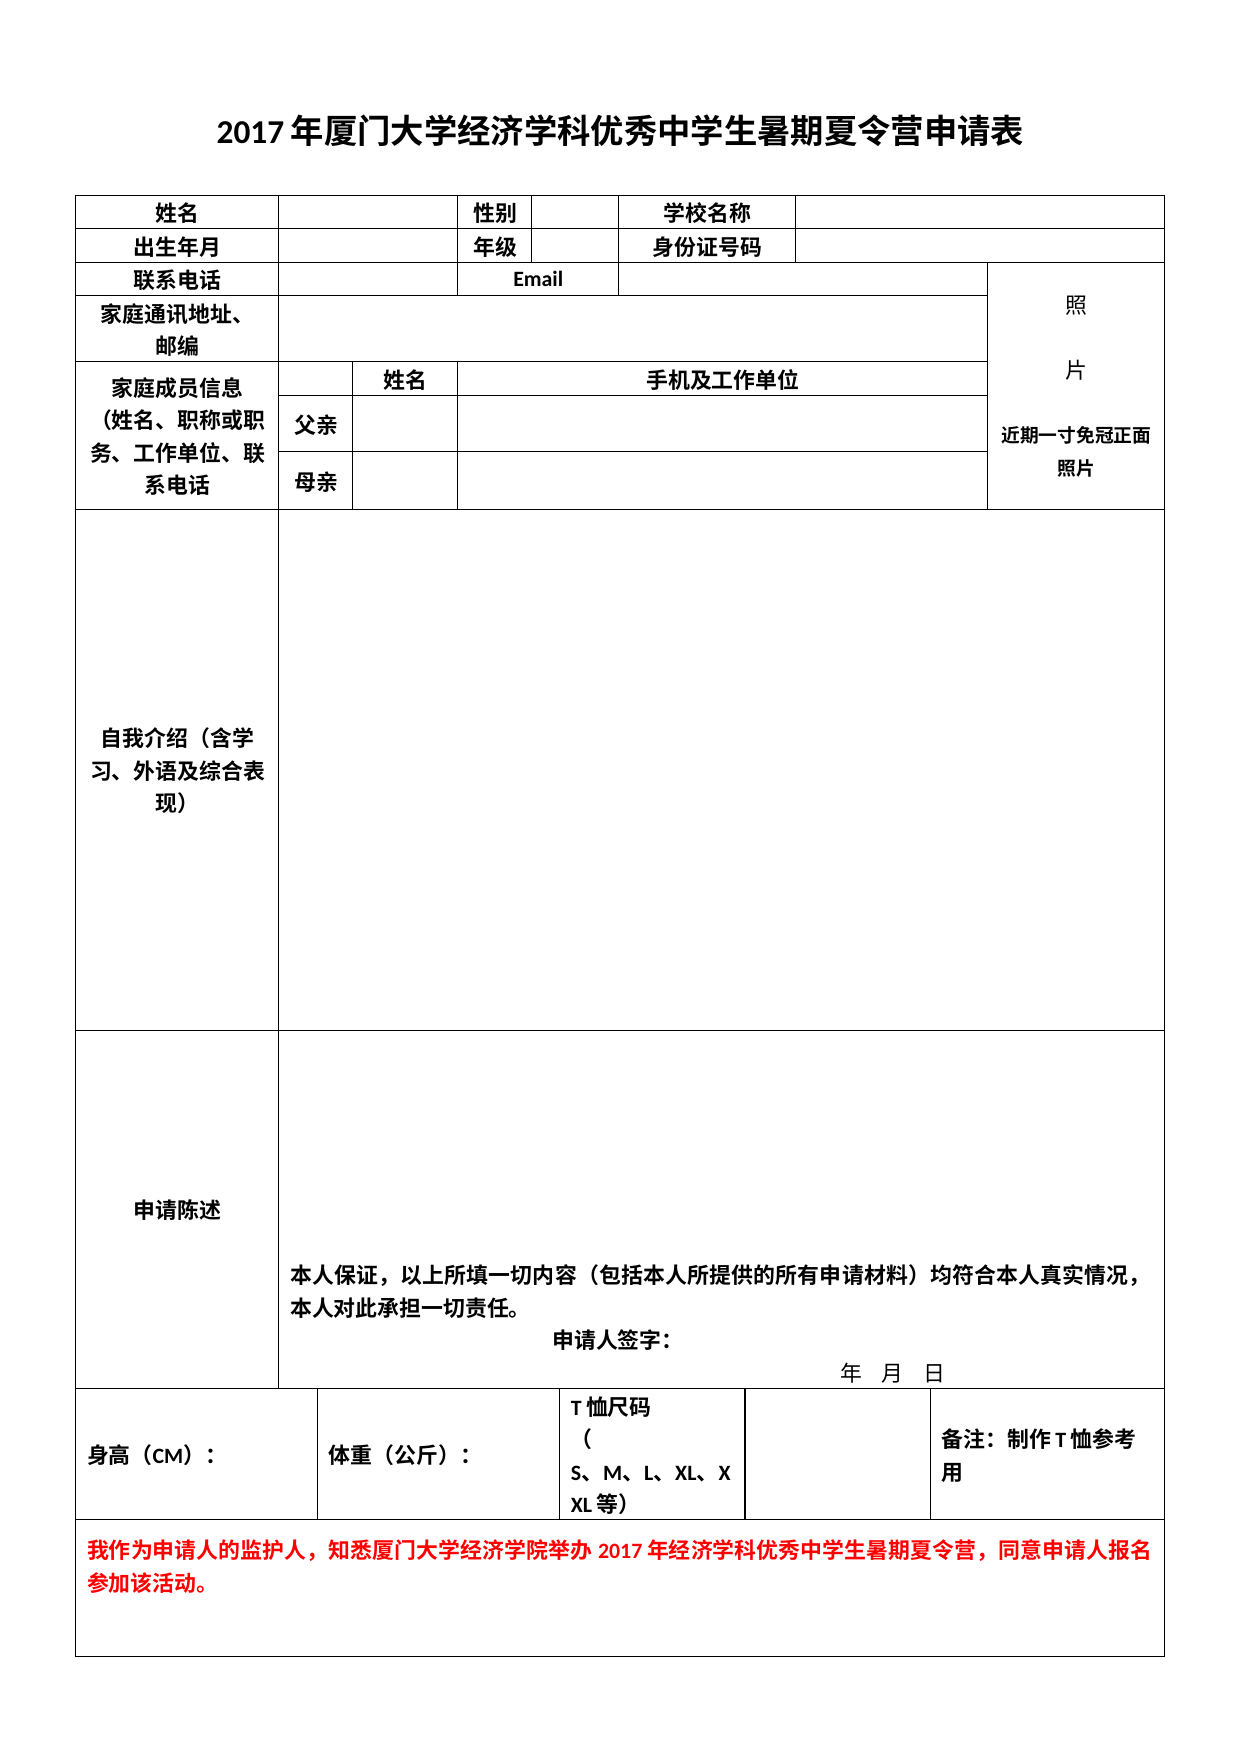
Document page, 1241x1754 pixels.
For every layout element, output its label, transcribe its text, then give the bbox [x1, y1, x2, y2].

table_cell [619, 263, 987, 295]
table_cell 备注：制作T恤参考用 [931, 1389, 1164, 1519]
table_cell [458, 452, 987, 508]
table_header [796, 196, 1164, 228]
table_cell [279, 510, 1164, 1029]
table_cell [458, 396, 987, 451]
table_cell 本人保证，以上所填一切内容（包括本人所提供的所有申请材料）均符合本人真实情况，本人对此承担一切责任。 申请人签字： 年 月 日 [279, 1031, 1164, 1388]
table_header [279, 196, 457, 228]
table_cell 出生年月 [76, 229, 278, 262]
table_header [532, 196, 618, 228]
table_cell 家庭成员信息 （姓名、职称或职务、工作单位、联系电话 [76, 362, 278, 508]
table_cell 体重（公斤）： [318, 1389, 559, 1519]
table_cell [279, 296, 987, 361]
table_cell 父亲 [279, 396, 352, 451]
table_cell 年级 [458, 229, 531, 262]
table_header 性别 [458, 196, 531, 228]
table_cell 姓名 [353, 362, 457, 395]
table_cell 自我介绍（含学习、外语及综合表现） [76, 510, 278, 1029]
table_cell 申请陈述 [76, 1031, 278, 1388]
table_cell 家庭通讯地址、 邮编 [76, 296, 278, 361]
table_cell [353, 452, 457, 508]
table_cell [279, 362, 352, 395]
table_cell [796, 229, 1164, 262]
table_cell [532, 229, 618, 262]
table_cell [76, 1520, 1164, 1656]
table_cell 联系电话 [76, 263, 278, 295]
table_cell Email [458, 263, 618, 295]
table_header 学校名称 [619, 196, 795, 228]
table_cell 身高（CM）： [76, 1389, 317, 1519]
table_cell 照 片 近期一寸免冠正面照片 [988, 263, 1164, 508]
table_cell 身份证号码 [619, 229, 795, 262]
table_cell [353, 396, 457, 451]
table_cell [279, 263, 457, 295]
text 2017年厦门大学经济学科优秀中学生暑期夏令营申请表 [59, 97, 1181, 162]
table_cell T恤尺码（S、M、L、XL、XXL等） [560, 1389, 744, 1519]
table_cell [746, 1389, 930, 1519]
table_cell [279, 229, 457, 262]
table_cell 手机及工作单位 [458, 362, 987, 395]
table_cell 母亲 [279, 452, 352, 508]
table_header 姓名 [76, 196, 278, 228]
